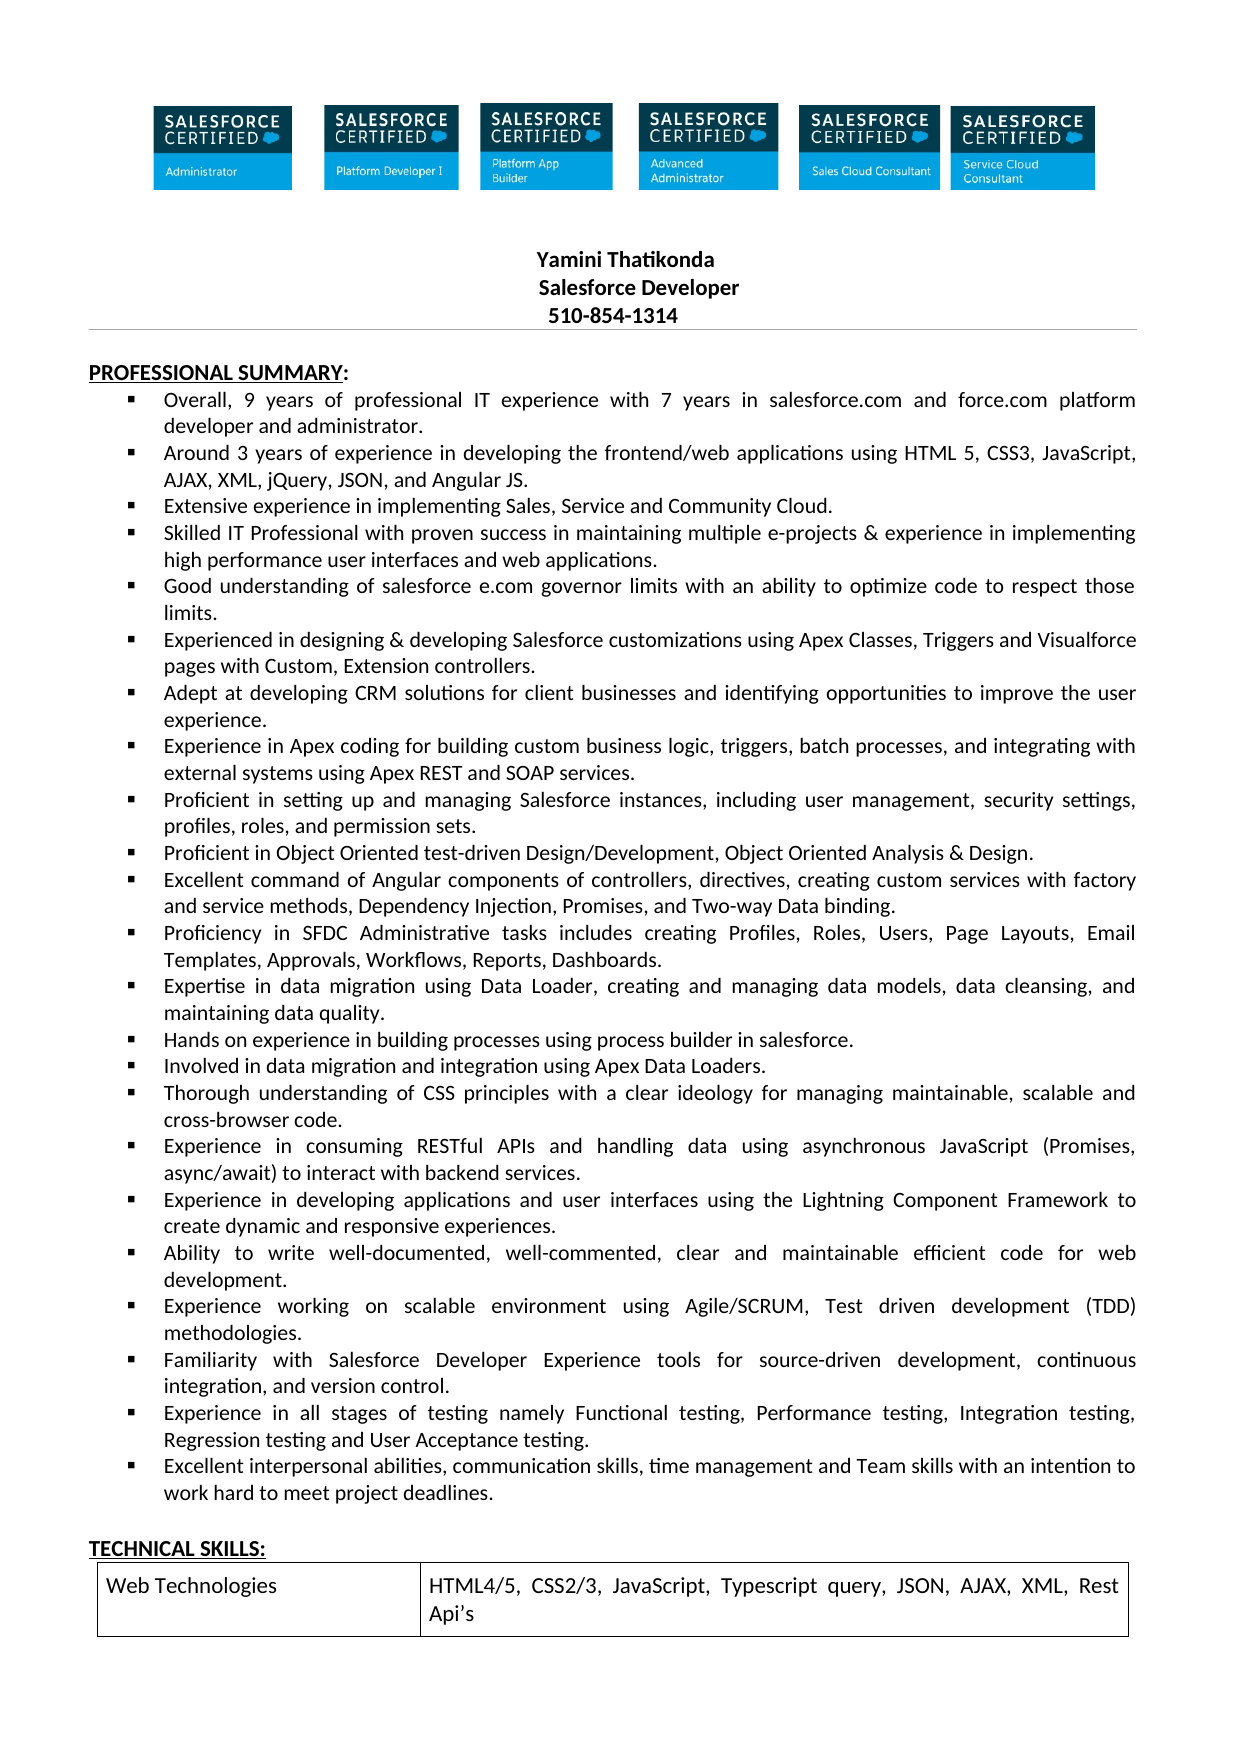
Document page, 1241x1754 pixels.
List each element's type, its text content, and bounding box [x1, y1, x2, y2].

picture [888, 168, 913, 175]
picture [401, 113, 411, 126]
picture [1022, 115, 1030, 126]
list Experience in all stages of testing namely Functional testing, Performance testing, Integration testing, Regression testing and User Acceptance testing. [126, 1399, 1137, 1453]
list Around 3 years of experience in developing the frontend/web applications using HTML 5, CSS3, JavaScript, AJAX, XML, jQuery, JSON, and Angular JS. [126, 439, 1137, 493]
picture [718, 113, 729, 125]
picture [561, 130, 567, 142]
picture [380, 113, 387, 126]
picture [988, 132, 996, 137]
picture [968, 162, 979, 168]
table_header HTML4/5, CSS2/3, JavaScript, Typescript query, JSON, AJAX, XML, Rest Api’s [421, 1563, 1128, 1636]
picture [1010, 115, 1018, 127]
picture [200, 116, 206, 128]
picture [535, 112, 554, 125]
picture [246, 116, 255, 128]
picture [424, 169, 435, 175]
picture [166, 132, 173, 141]
picture [555, 112, 566, 125]
text 510-854-1314 [89, 301, 1137, 329]
picture [237, 132, 244, 144]
picture [823, 113, 832, 125]
picture [176, 115, 186, 127]
picture [869, 114, 876, 126]
list Experience working on scalable environment using Agile/SCRUM, Test driven development (TDD) methodologies. [126, 1293, 1137, 1346]
list Experience in Apex coding for building custom business logic, triggers, batch processes, and integrating with external systems using Apex REST and SOAP services. [126, 733, 1137, 786]
picture [439, 113, 447, 126]
picture [664, 130, 669, 142]
picture [349, 130, 354, 142]
picture [525, 129, 532, 142]
picture [662, 112, 671, 125]
list Proficiency in SFDC Administrative tasks includes creating Profiles, Roles, Users, Page Layouts, Email Templates, Approvals, Workflows, Reports, Dashboards. [126, 919, 1137, 973]
picture [652, 175, 671, 182]
picture [341, 167, 361, 175]
list Thorough understanding of CSS principles with a clear ideology for managing maintainable, scalable and cross-browser code. [126, 1079, 1137, 1133]
picture [347, 113, 356, 126]
picture [525, 113, 531, 125]
text Salesforce Developer [89, 273, 1137, 301]
picture [886, 131, 893, 143]
picture [653, 160, 660, 167]
picture [847, 114, 854, 126]
list Experienced in designing & developing Salesforce customizations using Apex Classes, Triggers and Visualforce pages with Custom, Extension controllers. [126, 626, 1137, 679]
picture [427, 114, 435, 126]
picture [988, 115, 995, 127]
picture [547, 162, 555, 168]
picture [416, 114, 423, 126]
picture [675, 130, 682, 141]
picture [1050, 131, 1060, 144]
picture [1061, 115, 1070, 127]
list Ability to write well-documented, well-commented, clear and maintainable efficient code for web development. [126, 1239, 1137, 1293]
picture [272, 115, 279, 127]
picture [920, 114, 927, 126]
picture [211, 115, 218, 128]
list Hands on experience in building processes using process builder in salesforce. [126, 1026, 1137, 1053]
picture [825, 130, 832, 143]
picture [370, 114, 376, 126]
picture [248, 132, 255, 144]
list Extensive experience in implementing Sales, Service and Community Cloud. [126, 493, 1137, 519]
picture [492, 112, 499, 125]
picture [232, 115, 243, 127]
picture [360, 114, 366, 126]
picture [812, 114, 819, 126]
picture [390, 168, 413, 175]
picture [999, 115, 1006, 127]
picture [735, 130, 744, 142]
picture [895, 114, 903, 126]
picture [571, 129, 580, 142]
picture [492, 132, 500, 142]
picture [705, 130, 711, 141]
picture [708, 113, 714, 125]
picture [1039, 132, 1045, 143]
picture [198, 170, 207, 175]
picture [758, 113, 765, 125]
picture [398, 130, 402, 143]
picture [847, 130, 855, 135]
list Skilled IT Professional with proven success in maintaining multiple e-projects & experience in implementing high performance user interfaces and web applications. [126, 519, 1137, 573]
picture [259, 115, 267, 128]
text Yamini Thatikonda [89, 245, 1137, 273]
picture [178, 132, 185, 144]
picture [166, 115, 173, 127]
picture [687, 130, 693, 142]
picture [540, 160, 548, 168]
picture [684, 176, 693, 182]
picture [1020, 132, 1026, 143]
picture [200, 132, 207, 143]
text TECHNICAL SKILLS: [89, 1534, 1137, 1562]
list Involved in data migration and integration using Apex Data Loaders. [126, 1053, 1137, 1079]
picture [1003, 177, 1014, 182]
picture [1033, 114, 1045, 127]
picture [963, 132, 972, 142]
picture [502, 112, 511, 125]
picture [913, 170, 922, 175]
picture [674, 176, 683, 181]
picture [406, 131, 412, 142]
picture [835, 131, 844, 141]
picture [724, 130, 730, 142]
picture [581, 112, 589, 125]
list Adept at developing CRM solutions for client businesses and identifying opportunities to improve the user experience. [126, 679, 1137, 733]
list Excellent command of Angular components of controllers, directives, creating custom services with factory and service methods, Dependency Injection, Promises, and Two-way Data binding. [126, 866, 1137, 919]
list Experience in consuming RESTful APIs and handling data using asynchronous JavaScript (Promises, async/await) to interact with backend services. [126, 1133, 1137, 1186]
picture [189, 132, 195, 144]
picture [880, 114, 891, 126]
list Expertise in data migration using Data Loader, creating and managing data models, data cleansing, and maintaining data quality. [126, 973, 1137, 1026]
picture [858, 114, 865, 126]
list Proficient in Object Oriented test-driven Design/Development, Object Oriented Analysis & Design. [126, 839, 1137, 866]
list Experience in developing applications and user interfaces using the Lightning Component Framework to create dynamic and responsive experiences. [126, 1186, 1137, 1239]
text PROFESSIONAL SUMMARY: [89, 358, 1137, 386]
picture [651, 113, 658, 125]
picture [1075, 114, 1082, 127]
picture [984, 163, 992, 168]
picture [977, 132, 984, 144]
list Excellent interpersonal abilities, communication skills, time management and Team skills with an intention to work hard to meet project deadlines. [126, 1453, 1137, 1506]
table_header Web Technologies [98, 1563, 420, 1636]
picture [391, 114, 397, 125]
list Overall, 9 years of professional IT experience with 7 years in salesforce.com and force.com platform developer and administrator. [126, 386, 1137, 439]
list Good understanding of salesforce e.com governor limits with an ability to optimize code to respect those limits. [126, 573, 1137, 626]
picture [359, 131, 366, 142]
picture [1049, 115, 1058, 126]
picture [1011, 132, 1015, 144]
picture [219, 132, 225, 139]
picture [836, 114, 843, 126]
picture [515, 113, 521, 125]
picture [189, 116, 196, 127]
picture [685, 113, 692, 125]
picture [570, 113, 577, 125]
picture [907, 114, 916, 126]
picture [817, 170, 832, 175]
picture [515, 130, 522, 142]
picture [844, 167, 856, 175]
picture [504, 130, 511, 142]
picture [733, 113, 741, 124]
picture [365, 169, 378, 174]
picture [221, 115, 229, 128]
picture [593, 113, 600, 125]
picture [975, 115, 984, 126]
list Familiarity with Salesforce Developer Experience tools for source-driven development, continuous integration, and version control. [126, 1346, 1137, 1399]
picture [696, 176, 711, 182]
picture [501, 175, 525, 182]
picture [675, 112, 681, 125]
picture [218, 169, 225, 175]
picture [996, 176, 1004, 181]
picture [999, 132, 1007, 143]
picture [500, 160, 517, 167]
picture [520, 162, 534, 167]
picture [745, 113, 754, 125]
picture [1030, 131, 1034, 144]
picture [417, 130, 426, 142]
picture [1026, 161, 1038, 168]
picture [336, 113, 344, 126]
picture [388, 131, 394, 142]
picture [696, 113, 704, 125]
list Proficient in setting up and managing Salesforce instances, including user management, security settings, profiles, roles, and permission sets. [126, 786, 1137, 839]
picture [964, 114, 972, 127]
picture [167, 169, 175, 175]
picture [897, 131, 906, 143]
picture [650, 131, 659, 142]
picture [661, 161, 670, 167]
picture [867, 131, 874, 142]
